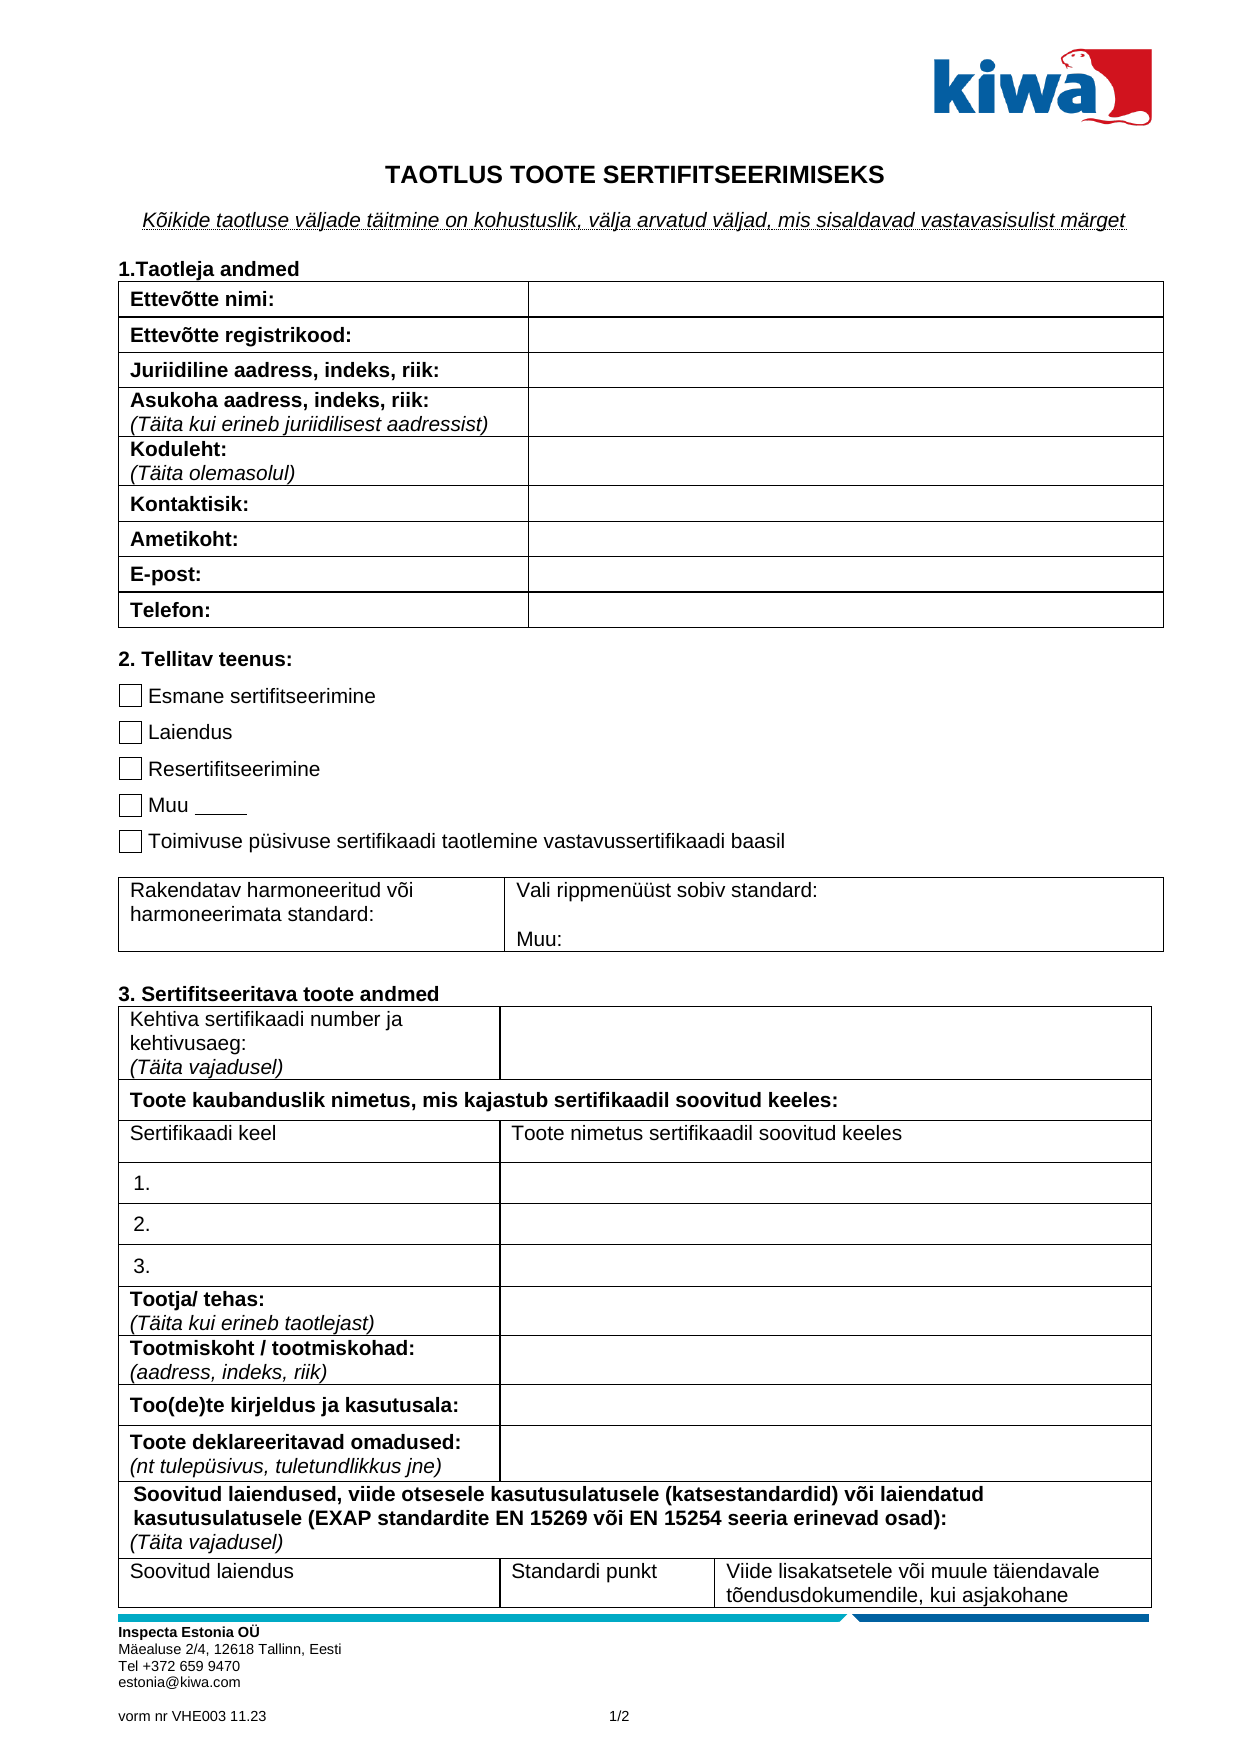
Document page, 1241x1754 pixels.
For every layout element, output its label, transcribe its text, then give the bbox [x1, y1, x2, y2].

table_header [529, 282, 1163, 316]
text 2. Tellitav teenus: [118, 647, 1152, 671]
text Toimivuse püsivuse sertifikaadi taotlemine vastavussertifikaadi baasil [118, 829, 1152, 853]
table_cell Soovitud laiendused, viide otsesele kasutusulatusele (katsestandardid) või laiendatud kasutusulatusele (EXAP standardite EN 15269 või EN 15254 seeria erinevad osad): (Täita vajadusel) [119, 1482, 1151, 1558]
table_cell Soovitud laiendus [119, 1559, 499, 1607]
table_cell Too(de)te kirjeldus ja kasutusala: [119, 1385, 499, 1425]
table_cell Ettevõtte registrikood: [119, 318, 528, 352]
table_cell Juriidiline aadress, indeks, riik: [119, 353, 528, 387]
table_cell [501, 1245, 1151, 1286]
table_cell [501, 1287, 1151, 1334]
table_cell Tootja/ tehas: (Täita kui erineb taotlejast) [119, 1287, 499, 1334]
table_cell Sertifikaadi keel [119, 1121, 499, 1162]
table_header Rakendatav harmoneeritud või harmoneerimata standard: [119, 878, 504, 951]
table_cell Toote deklareeritavad omadused: (nt tulepüsivus, tuletundlikkus jne) [119, 1426, 499, 1481]
table_cell Kontaktisik: [119, 486, 528, 521]
table_cell [501, 1204, 1151, 1244]
table_cell [501, 1385, 1151, 1425]
table_cell [529, 353, 1163, 387]
table_cell [529, 318, 1163, 352]
table_cell [529, 486, 1163, 521]
text Muu [118, 793, 1152, 817]
table_cell [529, 557, 1163, 591]
table_cell [529, 522, 1163, 556]
table_cell [529, 437, 1163, 485]
table_cell Ametikoht: [119, 522, 528, 556]
table_header [501, 1007, 1151, 1079]
table_cell Toote kaubanduslik nimetus, mis kajastub sertifikaadil soovitud keeles: [119, 1080, 1151, 1120]
table_cell [501, 1163, 1151, 1203]
table_cell Koduleht: (Täita olemasolul) [119, 437, 528, 485]
table_cell 2. [119, 1204, 499, 1244]
table_cell E-post: [119, 557, 528, 591]
text 1.Taotleja andmed [118, 257, 1152, 281]
subtitle TAOTLUS TOOTE SERTIFITSEERIMISEKS [118, 160, 1152, 189]
table_cell Toote nimetus sertifikaadil soovitud keeles [501, 1121, 1151, 1162]
table_cell [501, 1426, 1151, 1481]
table_cell [529, 388, 1163, 436]
table_cell 1. [119, 1163, 499, 1203]
table_cell Telefon: [119, 593, 528, 627]
table_cell [529, 593, 1163, 627]
table_header Vali rippmenüüst sobiv standard: Muu: [505, 878, 1163, 951]
table_cell 3. [119, 1245, 499, 1286]
table_cell Viide lisakatsetele või muule täiendavale tõendusdokumendile, kui asjakohane [715, 1559, 1151, 1607]
table_cell Asukoha aadress, indeks, riik: (Täita kui erineb juriidilisest aadressist) [119, 388, 528, 436]
table_cell [501, 1336, 1151, 1383]
text 3. Sertifitseeritava toote andmed [74, 982, 1152, 1006]
table_cell Standardi punkt [501, 1559, 714, 1607]
table_header Kehtiva sertifikaadi number ja kehtivusaeg: (Täita vajadusel) [119, 1007, 499, 1079]
text Kõikide taotluse väljade täitmine on kohustuslik, välja arvatud väljad, mis sisaldavad vastavasisulist märget [118, 208, 1152, 232]
picture [933, 48, 1152, 126]
text Resertifitseerimine [118, 756, 1152, 780]
table_header Ettevõtte nimi: [119, 282, 528, 316]
text Esmane sertifitseerimine [118, 683, 1152, 707]
text Laiendus [118, 720, 1152, 744]
table_cell Tootmiskoht / tootmiskohad: (aadress, indeks, riik) [119, 1336, 499, 1383]
